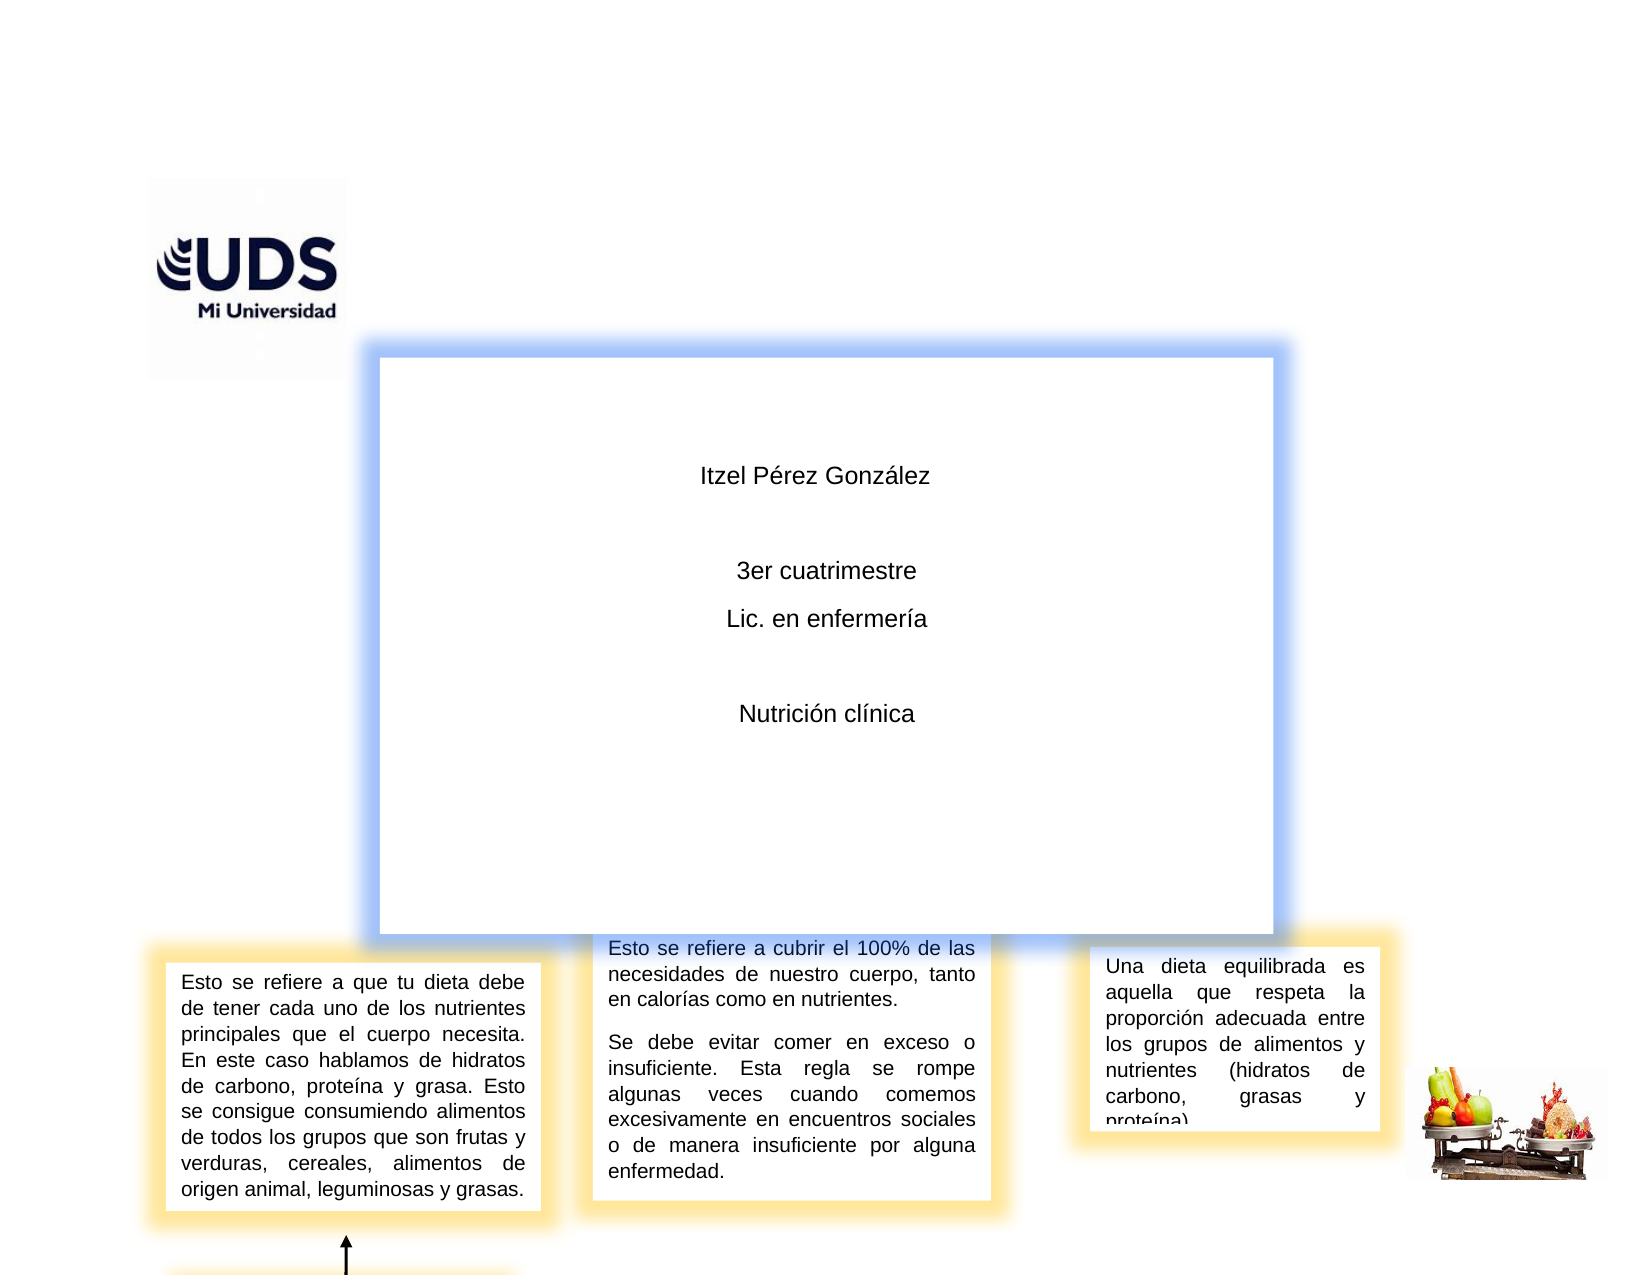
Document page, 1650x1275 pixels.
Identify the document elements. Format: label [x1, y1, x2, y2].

picture [1405, 1067, 1608, 1180]
picture [147, 178, 348, 379]
